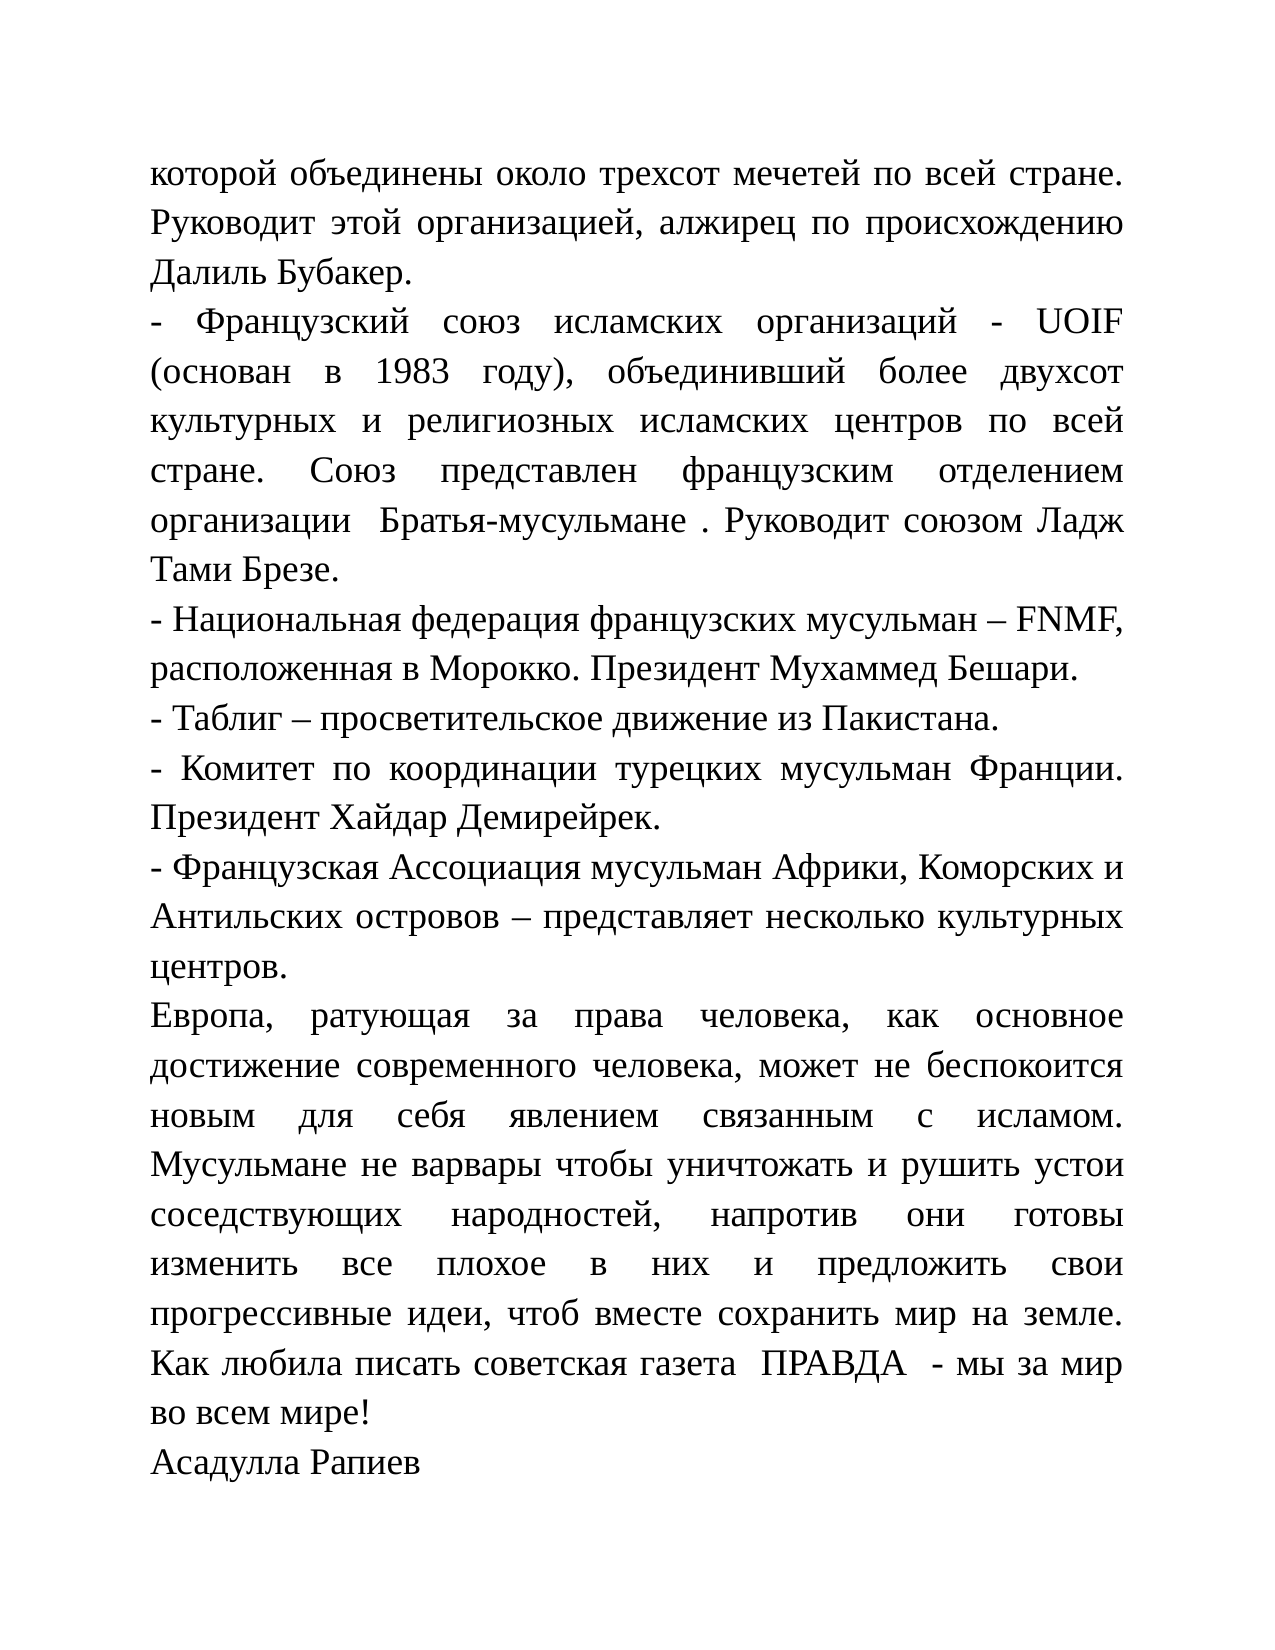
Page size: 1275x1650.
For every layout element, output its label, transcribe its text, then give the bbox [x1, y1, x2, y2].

text - Французская Ассоциация мусульман Африки, Коморских и Антильских островов – представляет несколько культурных центров. [150, 844, 1125, 986]
text - Французский союз исламских организаций - UOIF (основан в 1983 году), объединивший более двухсот культурных и религиозных исламских центров по всей стране. Союз представлен французским отделением организации Братья-мусульмане . Руководит союзом Ладж Тами Брезе. [150, 299, 1125, 590]
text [150, 150, 1125, 292]
text Асадулла Рапиев [150, 1439, 1125, 1482]
text - Комитет по координации турецких мусульман Франции. Президент Хайдар Демирейрек. [150, 745, 1125, 838]
text - Таблиг – просветительское движение из Пакистана. [150, 695, 1125, 738]
text - Национальная федерация французских мусульман – FNMF, расположенная в Морокко. Президент Мухаммед Бешари. [150, 596, 1125, 689]
text Европа, ратующая за права человека, как основное достижение современного человека, может не беспокоится новым для себя явлением связанным с исламом. Мусульмане не варвары чтобы уничтожать и рушить устои соседствующих народностей, напротив они готовы изменить все плохое в них и предложить свои прогрессивные идеи, чтоб вместе сохранить мир на земле. Как любила писать советская газета ПРАВДА - мы за мир во всем мире! [150, 993, 1125, 1433]
